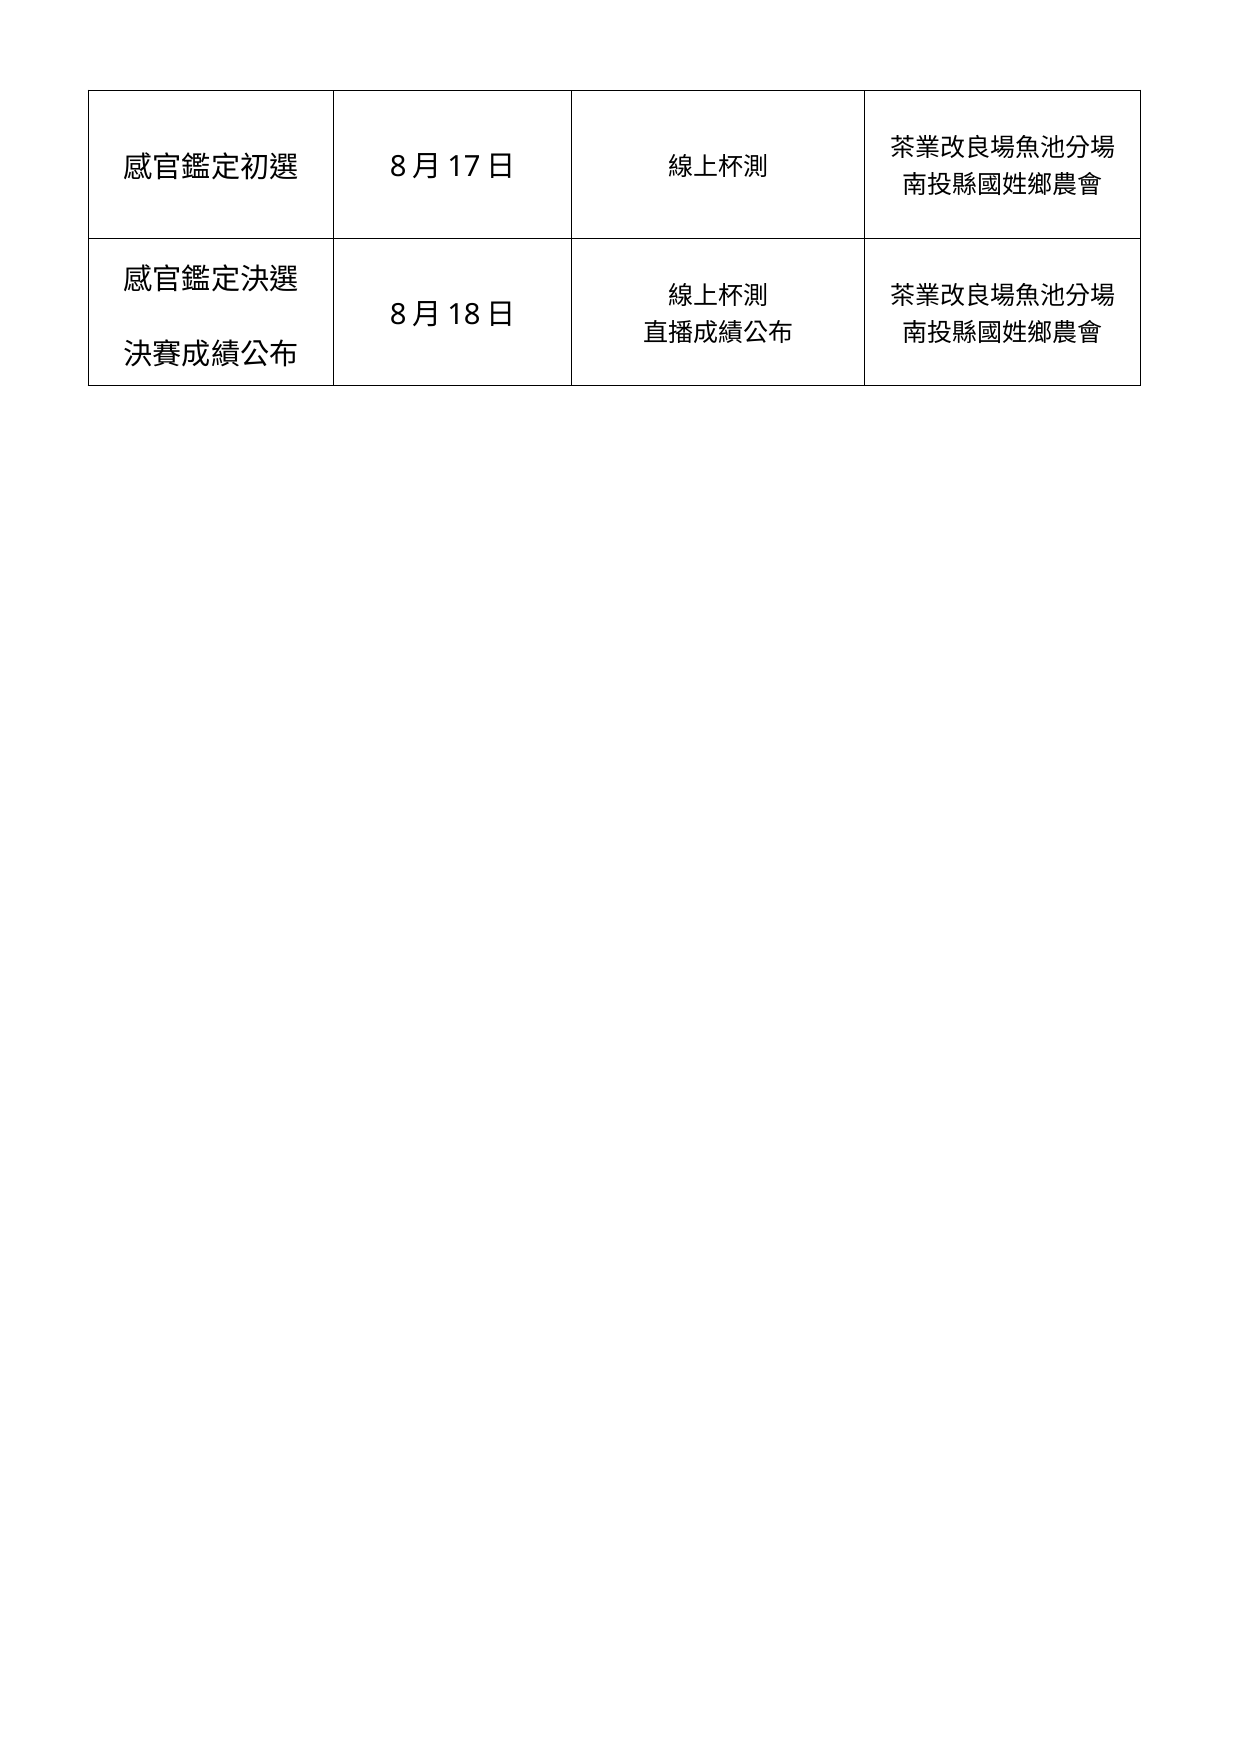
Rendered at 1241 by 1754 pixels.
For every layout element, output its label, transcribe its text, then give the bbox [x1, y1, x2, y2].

table_cell 茶業改良場魚池分場 南投縣國姓鄉農會 [865, 239, 1140, 385]
table_cell 線上杯測 直播成績公布 [572, 239, 864, 385]
table_cell 8月18日 [334, 239, 571, 385]
table_cell 8月17日 [334, 91, 571, 238]
table_cell 線上杯測 [572, 91, 864, 238]
table_cell 茶業改良場魚池分場 南投縣國姓鄉農會 [865, 91, 1140, 238]
table_cell 感官鑑定初選 [89, 91, 333, 238]
table_cell 感官鑑定決選 決賽成績公布 [89, 239, 333, 385]
